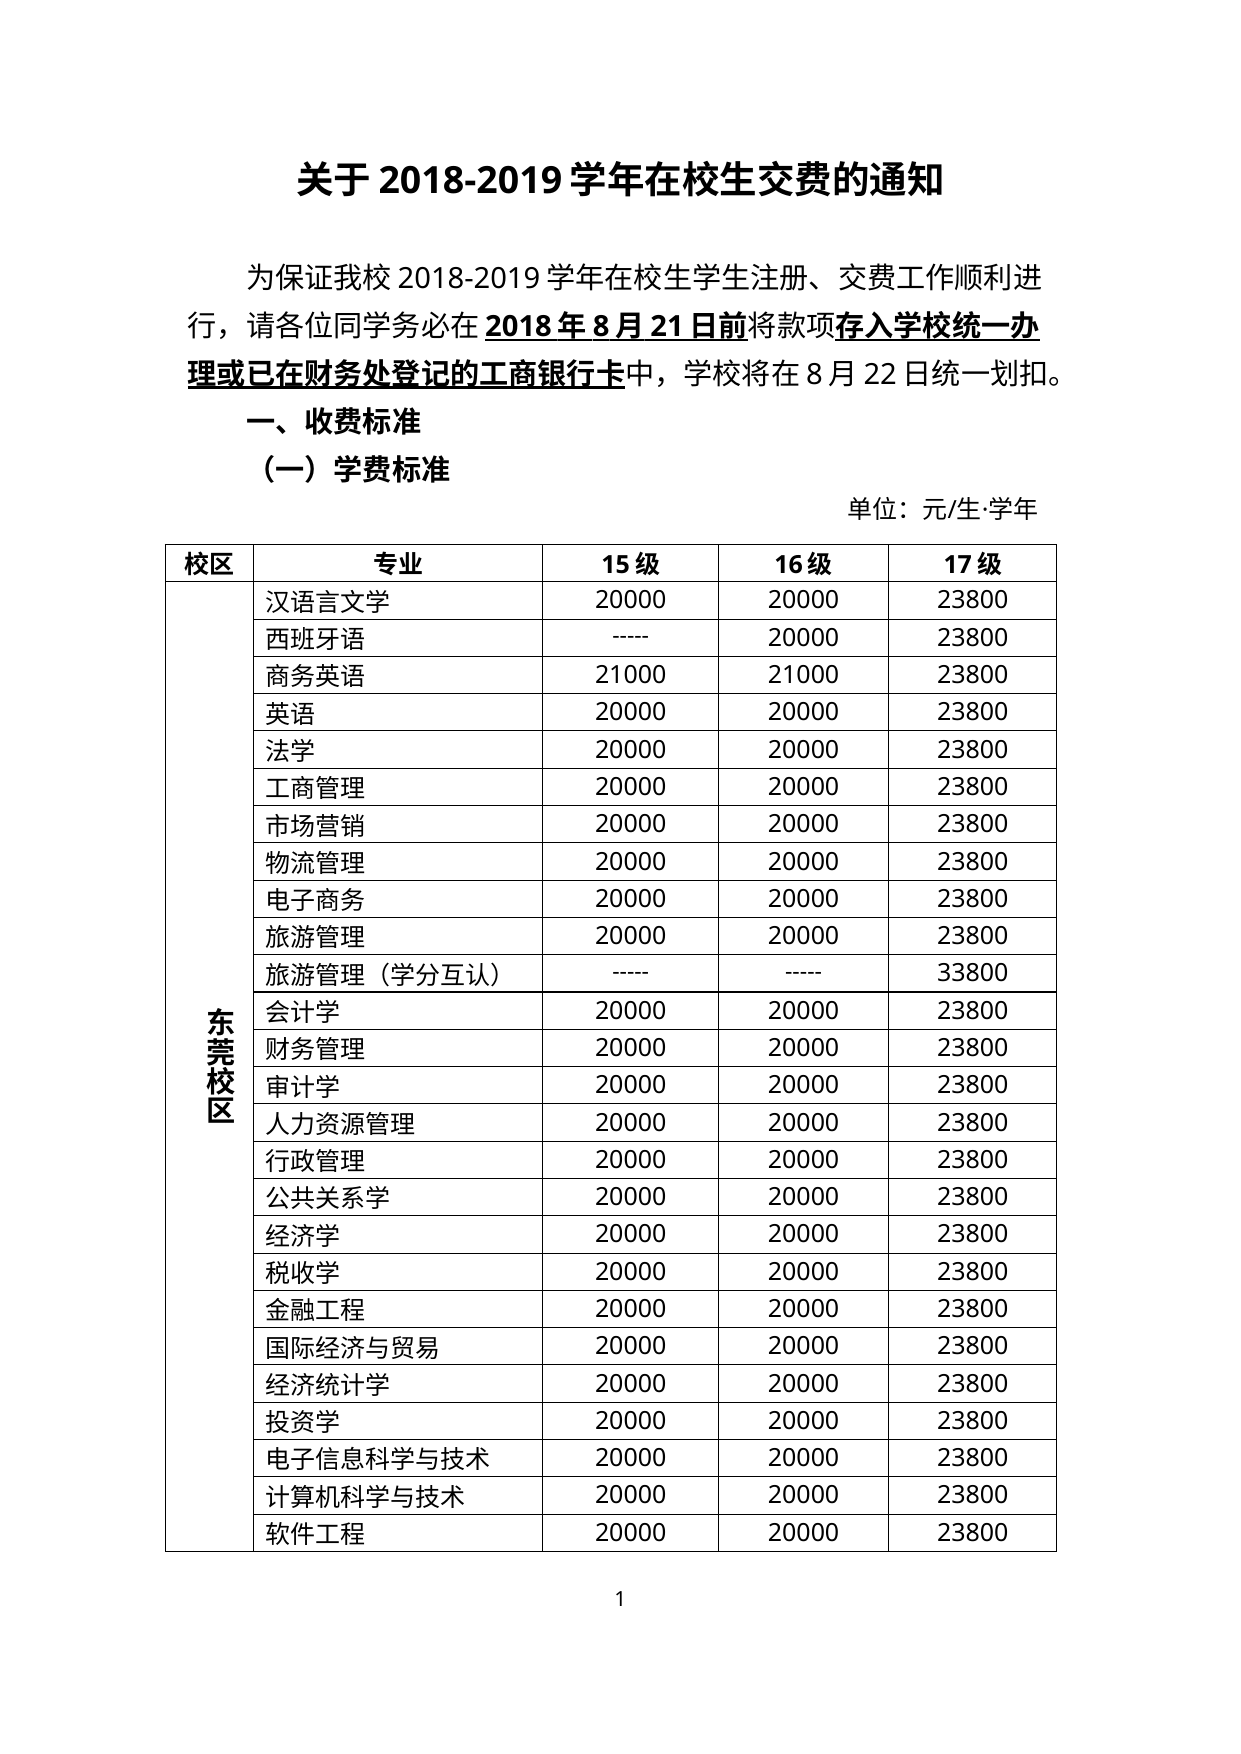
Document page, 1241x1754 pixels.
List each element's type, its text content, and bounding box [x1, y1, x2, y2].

table_cell 23800 [889, 843, 1056, 879]
table_cell ----- [543, 620, 718, 656]
table_cell 商务英语 [254, 657, 542, 693]
table_cell 20000 [719, 731, 888, 768]
table_cell 23800 [889, 620, 1056, 656]
table_cell 20000 [543, 1440, 718, 1476]
table_cell 23800 [889, 769, 1056, 805]
table_cell 23800 [889, 657, 1056, 693]
table_cell 汉语言文学 [254, 582, 542, 618]
table_cell 20000 [543, 731, 718, 768]
table_cell 国际经济与贸易 [254, 1328, 542, 1364]
table_cell 23800 [889, 731, 1056, 768]
table_cell 20000 [719, 1291, 888, 1327]
table_cell 20000 [543, 1515, 718, 1551]
table_cell 23800 [889, 1067, 1056, 1103]
table_cell 23800 [889, 1365, 1056, 1402]
table_cell 20000 [543, 843, 718, 879]
table_cell 20000 [543, 1142, 718, 1178]
table_cell 23800 [889, 582, 1056, 618]
table_cell 23800 [889, 1515, 1056, 1551]
table_cell ----- [543, 955, 718, 991]
table_header 15级 [543, 545, 718, 581]
text （一）学费标准 [187, 442, 1053, 489]
table_cell 23800 [889, 1291, 1056, 1327]
table_cell 20000 [719, 1403, 888, 1439]
table_cell 西班牙语 [254, 620, 542, 656]
table_cell 21000 [543, 657, 718, 693]
table_cell 20000 [543, 918, 718, 954]
table_cell 20000 [719, 620, 888, 656]
table_cell 23800 [889, 1104, 1056, 1141]
table_cell 电子商务 [254, 881, 542, 917]
table_cell 23800 [889, 1440, 1056, 1476]
table_cell 20000 [719, 582, 888, 618]
table_cell 市场营销 [254, 806, 542, 842]
table_cell 20000 [719, 1142, 888, 1178]
table_cell 20000 [719, 1477, 888, 1513]
table_cell 20000 [719, 1440, 888, 1476]
table_cell 23800 [889, 1477, 1056, 1513]
table_cell 投资学 [254, 1403, 542, 1439]
table_cell 东莞校区 [166, 582, 253, 1551]
table_cell 经济学 [254, 1216, 542, 1252]
table_cell 审计学 [254, 1067, 542, 1103]
table_cell 23800 [889, 1216, 1056, 1252]
table_cell 23800 [889, 1254, 1056, 1290]
text 关于2018-2019学年在校生交费的通知 [187, 150, 1053, 204]
table_cell 23800 [889, 1403, 1056, 1439]
table_cell 软件工程 [254, 1515, 542, 1551]
table_cell 23800 [889, 993, 1056, 1029]
table_cell 23800 [889, 1179, 1056, 1215]
table_cell 20000 [719, 993, 888, 1029]
table_cell 计算机科学与技术 [254, 1477, 542, 1513]
table_cell 20000 [719, 769, 888, 805]
table_cell 20000 [543, 1216, 718, 1252]
table_cell 税收学 [254, 1254, 542, 1290]
table_header 16级 [719, 545, 888, 581]
table_cell 物流管理 [254, 843, 542, 879]
table_cell 23800 [889, 694, 1056, 730]
table_header 校区 [166, 545, 253, 581]
table_cell 33800 [889, 955, 1056, 991]
table_cell 20000 [543, 1179, 718, 1215]
table_cell 20000 [719, 1179, 888, 1215]
table_cell 20000 [719, 843, 888, 879]
text 单位：元/生·学年 [187, 489, 1038, 526]
table_cell 旅游管理 [254, 918, 542, 954]
table_cell 工商管理 [254, 769, 542, 805]
table_cell 20000 [719, 1216, 888, 1252]
table_cell 20000 [543, 881, 718, 917]
table_cell 20000 [543, 1067, 718, 1103]
table_cell 20000 [543, 582, 718, 618]
table_cell 20000 [543, 1365, 718, 1402]
text 为保证我校2018-2019学年在校生学生注册、交费工作顺利进行，请各位同学务必在2018年8月21日前将款项存入学校统一办理或已在财务处登记的工商银行卡中，学校将在8月22日统一划扣。 [187, 250, 1053, 394]
table_header 专业 [254, 545, 542, 581]
table_cell 英语 [254, 694, 542, 730]
table_cell 20000 [543, 1104, 718, 1141]
table_cell 20000 [543, 1030, 718, 1066]
table_cell 20000 [719, 806, 888, 842]
table_cell 财务管理 [254, 1030, 542, 1066]
table_cell ----- [719, 955, 888, 991]
table_cell 20000 [719, 918, 888, 954]
table_cell 20000 [543, 1291, 718, 1327]
table_cell 23800 [889, 1328, 1056, 1364]
table_cell 20000 [719, 881, 888, 917]
table_cell 法学 [254, 731, 542, 768]
table_cell 23800 [889, 806, 1056, 842]
table_cell 人力资源管理 [254, 1104, 542, 1141]
table_cell 20000 [543, 1328, 718, 1364]
table_cell 20000 [719, 1328, 888, 1364]
table_cell 23800 [889, 881, 1056, 917]
table_cell 20000 [543, 993, 718, 1029]
table_cell 20000 [543, 694, 718, 730]
table_cell 20000 [719, 1365, 888, 1402]
table_cell 20000 [719, 1104, 888, 1141]
table_cell 电子信息科学与技术 [254, 1440, 542, 1476]
table_cell 20000 [543, 1254, 718, 1290]
table_cell 行政管理 [254, 1142, 542, 1178]
table_cell 20000 [719, 1030, 888, 1066]
table_cell 金融工程 [254, 1291, 542, 1327]
table_cell 经济统计学 [254, 1365, 542, 1402]
table_header 17级 [889, 545, 1056, 581]
table_cell 20000 [543, 806, 718, 842]
table_cell 20000 [719, 1254, 888, 1290]
table_cell 23800 [889, 1142, 1056, 1178]
table_cell 20000 [719, 1067, 888, 1103]
table_cell 旅游管理（学分互认） [254, 955, 542, 991]
table_cell 23800 [889, 1030, 1056, 1066]
text 一、收费标准 [187, 394, 1053, 442]
table_cell 20000 [719, 694, 888, 730]
table_cell 会计学 [254, 993, 542, 1029]
table_cell 20000 [543, 1403, 718, 1439]
table_cell 23800 [889, 918, 1056, 954]
table_cell 20000 [543, 769, 718, 805]
table_cell 公共关系学 [254, 1179, 542, 1215]
table_cell 20000 [543, 1477, 718, 1513]
table_cell 20000 [719, 1515, 888, 1551]
table_cell 21000 [719, 657, 888, 693]
